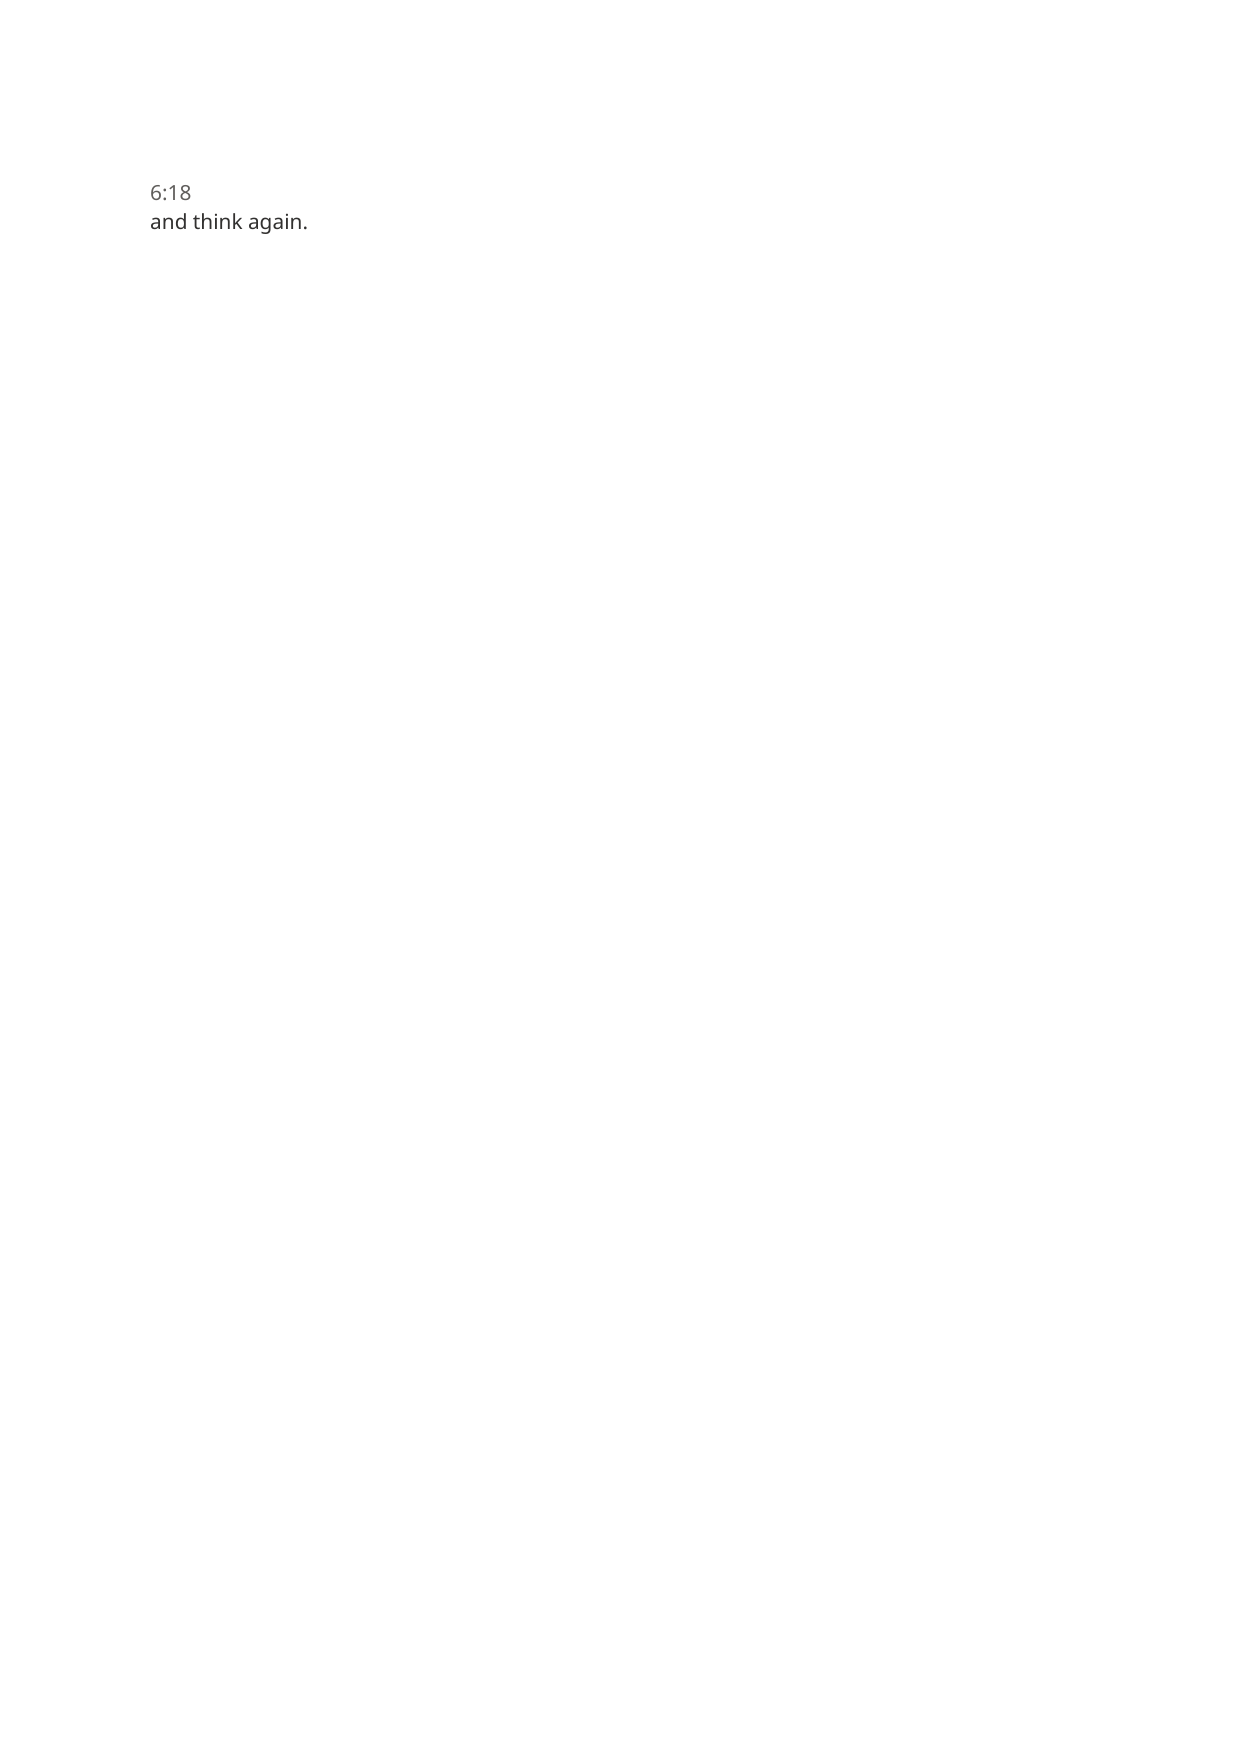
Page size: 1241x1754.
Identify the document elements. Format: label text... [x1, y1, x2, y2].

text 6:18 and think again. [150, 150, 1090, 235]
